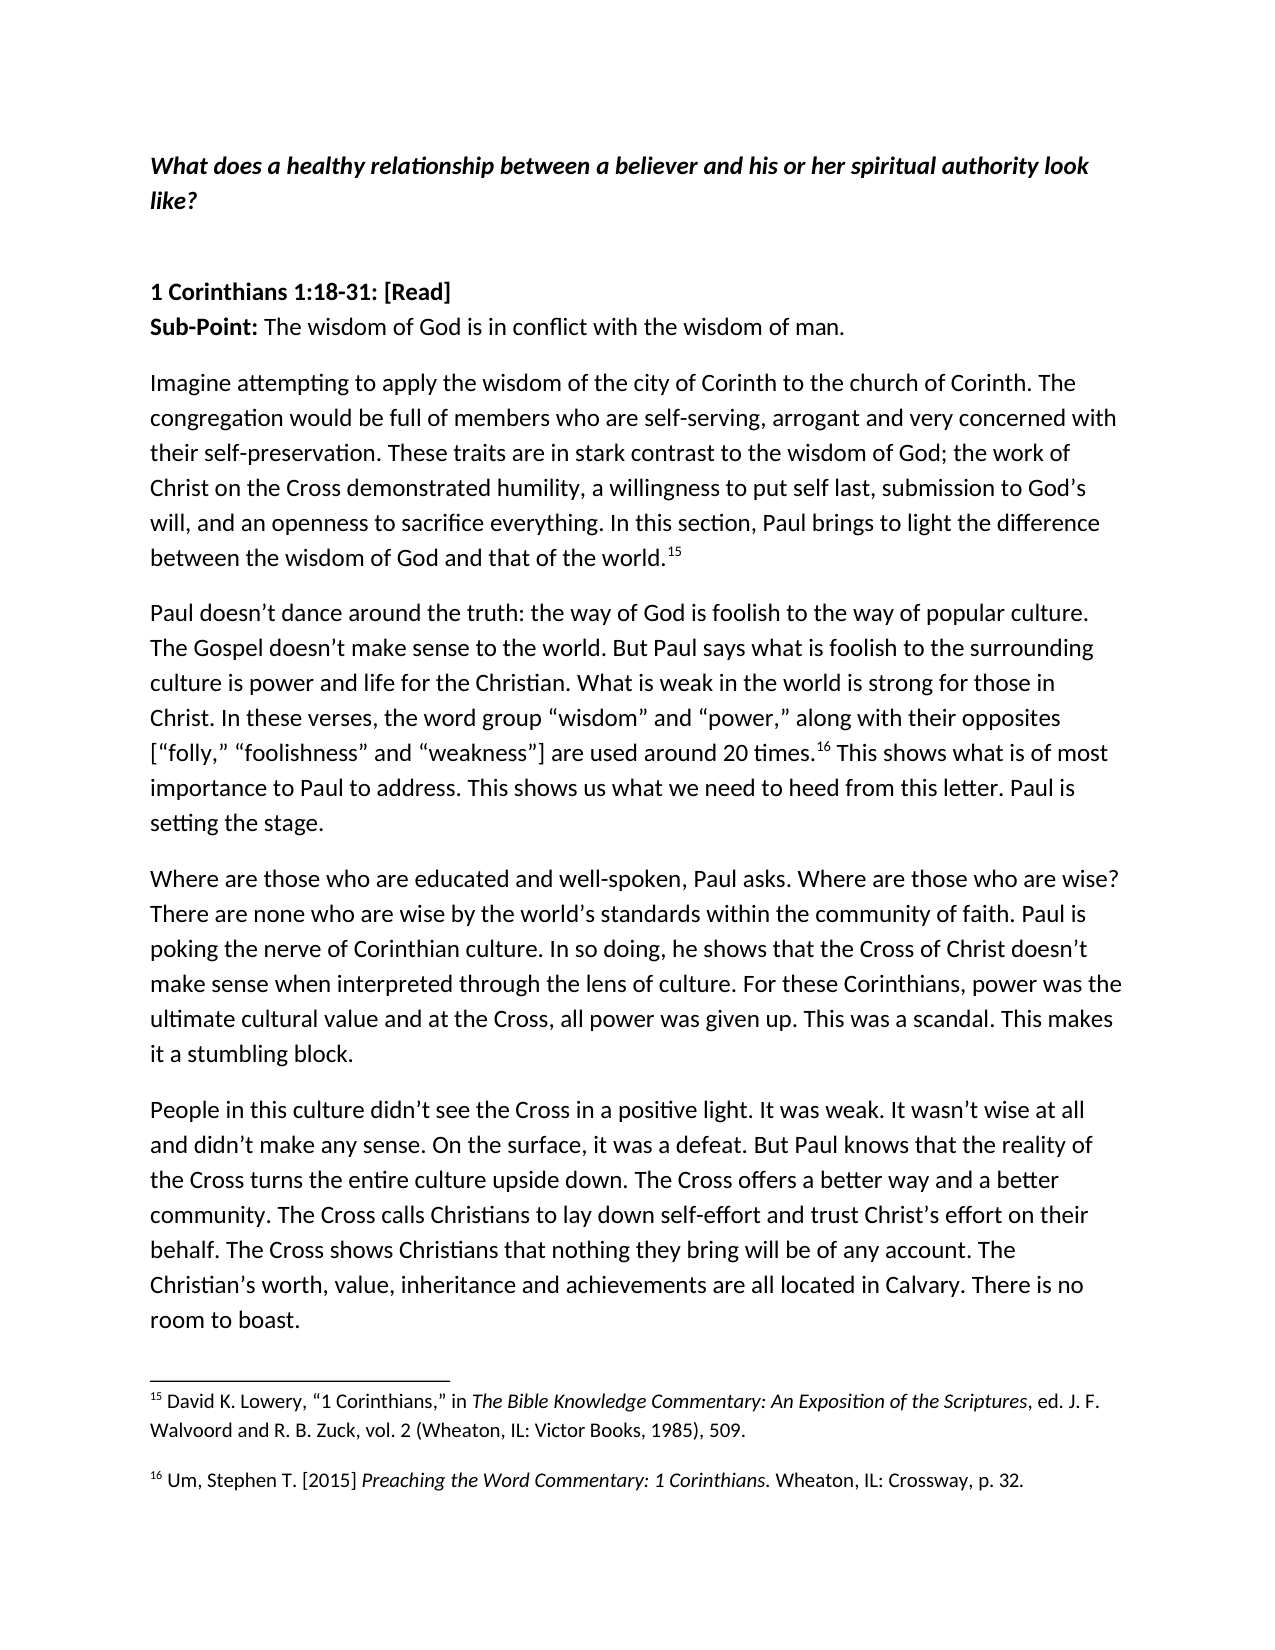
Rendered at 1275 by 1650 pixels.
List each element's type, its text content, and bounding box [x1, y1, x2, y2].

text What does a healthy relationship between a believer and his or her spiritual authority look like? [150, 150, 1124, 215]
text Where are those who are educated and well-spoken, Paul asks. Where are those who are wise? There are none who are wise by the world’s standards within the community of faith. Paul is poking the nerve of Corinthian culture. In so doing, he shows that the Cross of Christ doesn’t make sense when interpreted through the lens of culture. For these Corinthians, power was the ultimate cultural value and at the Cross, all power was given up. This was a scandal. This makes it a stumbling block. [150, 863, 1124, 1069]
text Sub-Point: The wisdom of God is in conflict with the wisdom of man. [150, 311, 1137, 341]
text People in this culture didn’t see the Cross in a positive light. It was weak. It wasn’t wise at all and didn’t make any sense. On the surface, it was a defeat. But Paul knows that the reality of the Cross turns the entire culture upside down. The Cross offers a better way and a better community. The Cross calls Christians to lay down self-effort and trust Christ’s effort on their behalf. The Cross shows Christians that nothing they bring will be of any account. The Christian’s worth, value, inheritance and achievements are all located in Calvary. There is no room to boast. [150, 1094, 1113, 1335]
text 16 Um, Stephen T. [2015] Preaching the Word Commentary: 1 Corinthians. Wheaton, IL: Crossway, p. 32. [150, 1468, 1137, 1493]
text Imagine attempting to apply the wisdom of the city of Corinth to the church of Corinth. The congregation would be full of members who are self-serving, arrogant and very concerned with their self-preservation. These traits are in stark contrast to the wisdom of God; the work of Christ on the Cross demonstrated humility, a willingness to put self last, submission to God’s will, and an openness to sacrifice everything. In this section, Paul brings to light the difference between the wisdom of God and that of the world.15 [150, 367, 1124, 572]
text 15 David K. Lowery, “1 Corinthians,” in The Bible Knowledge Commentary: An Exposition of the Scriptures, ed. J. F. Walvoord and R. B. Zuck, vol. 2 (Wheaton, IL: Victor Books, 1985), 509. [150, 1388, 1137, 1443]
subtitle 1 Corinthians 1:18-31: [Read] [150, 276, 1137, 306]
text Paul doesn’t dance around the truth: the way of God is foolish to the way of popular culture. The Gospel doesn’t make sense to the world. But Paul says what is foolish to the surrounding culture is power and life for the Christian. What is weak in the world is strong for those in Christ. In these verses, the word group “wisdom” and “power,” along with their opposites [“folly,” “foolishness” and “weakness”] are used around 20 times.16 This shows what is of most importance to Paul to address. This shows us what we need to heed from this letter. Paul is setting the stage. [150, 597, 1113, 838]
